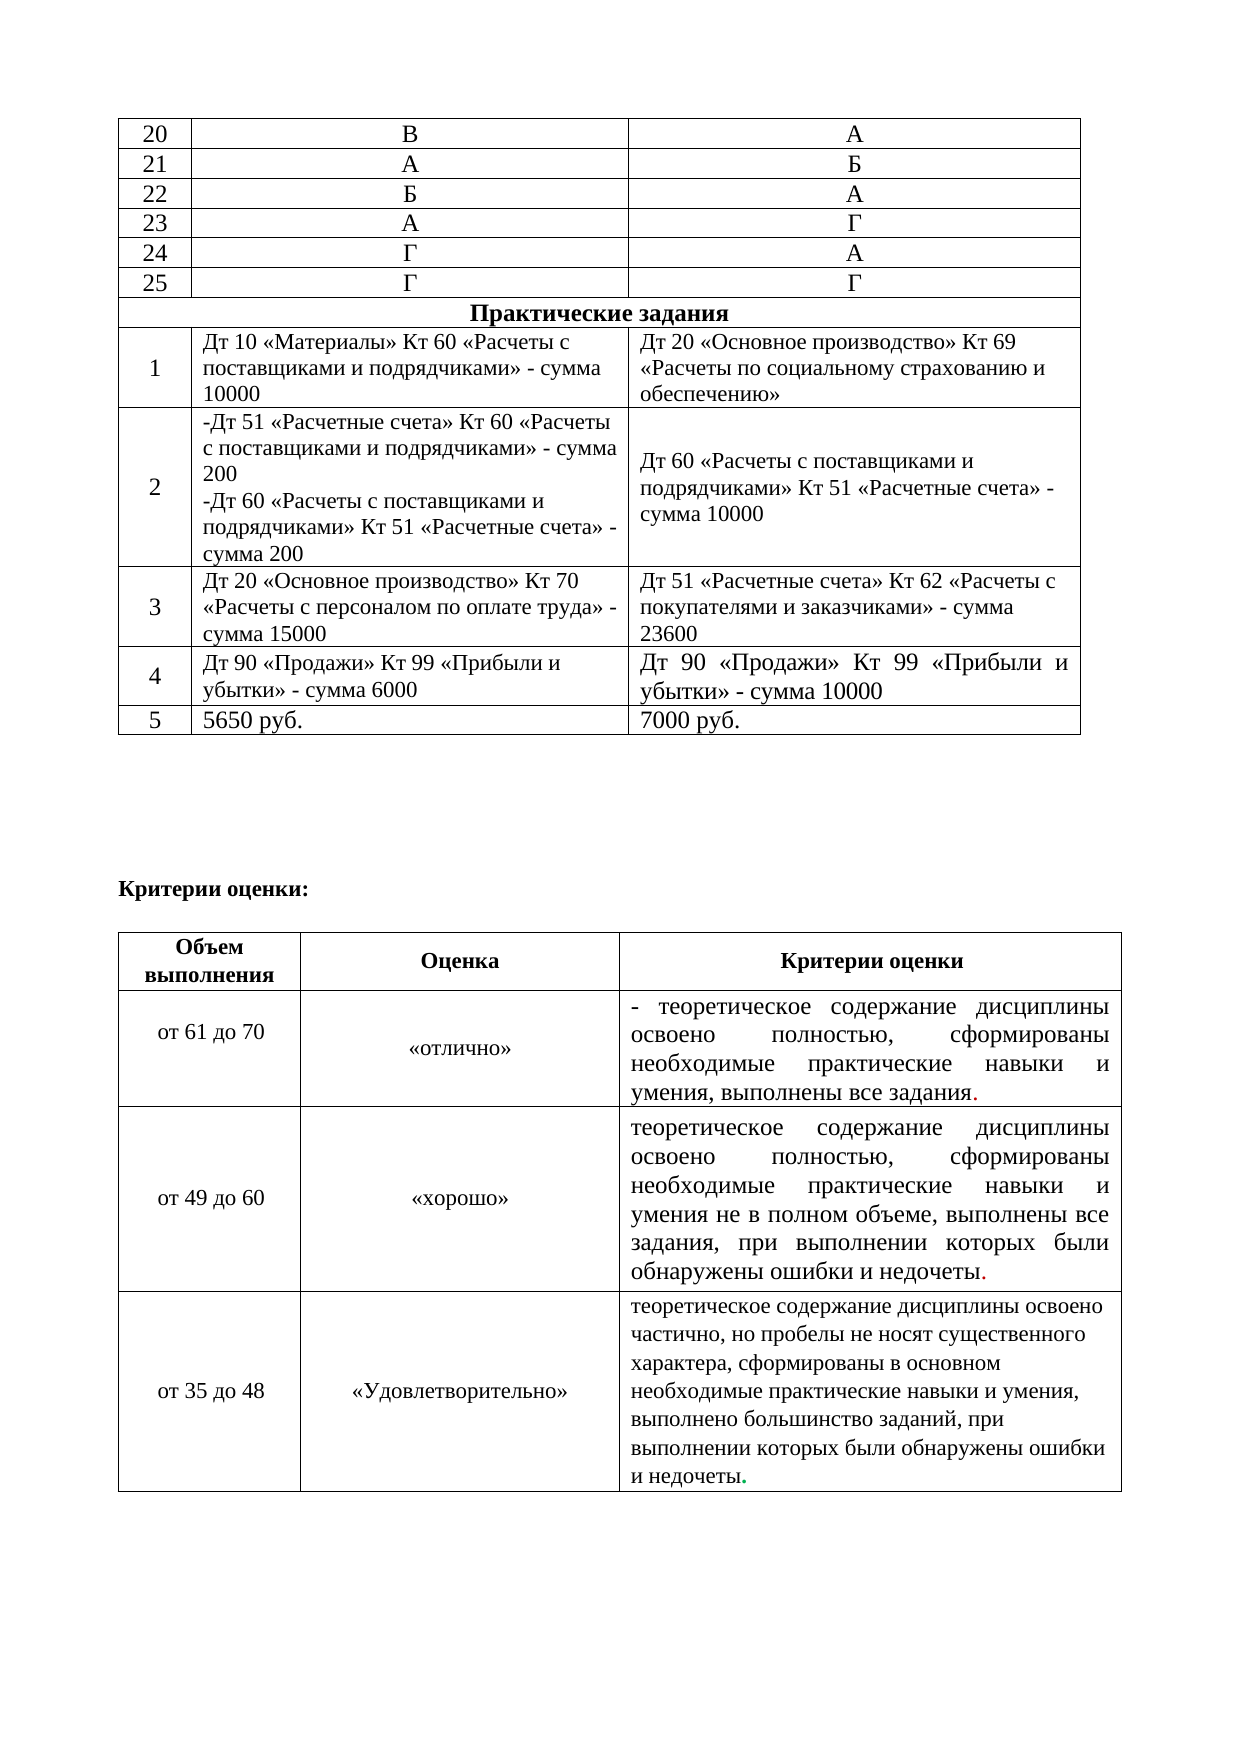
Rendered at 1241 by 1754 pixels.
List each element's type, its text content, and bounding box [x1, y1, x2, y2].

table_cell Дт 90 «Продажи» Кт 99 «Прибыли и убытки» - сумма 6000 [192, 647, 628, 704]
table_cell теоретическое содержание дисциплины освоено частично, но пробелы не носят существенного характера, сформированы в основном необходимые практические навыки и умения, выполнено большинство заданий, при выполнении которых были обнаружены ошибки и недочеты. [620, 1292, 1121, 1491]
table_cell Г [629, 268, 1080, 297]
table_header Объем выполнения [119, 933, 300, 990]
table_cell 25 [119, 268, 191, 297]
table_cell Б [192, 179, 628, 207]
table_cell Дт 20 «Основное производство» Кт 70 «Расчеты с персоналом по оплате труда» - сумма 15000 [192, 567, 628, 646]
table_cell Г [629, 209, 1080, 237]
table_cell 2 [119, 408, 191, 566]
table_cell от 35 до 48 [119, 1292, 300, 1491]
table_cell 22 [119, 179, 191, 207]
table_cell Практические задания [119, 298, 1080, 327]
table_header Критерии оценки [620, 933, 1121, 990]
table_cell -Дт 51 «Расчетные счета» Кт 60 «Расчеты с поставщиками и подрядчиками» - сумма 200 -Дт 60 «Расчеты с поставщиками и подрядчиками» Кт 51 «Расчетные счета» - сумма 200 [192, 408, 628, 566]
table_cell 1 [119, 328, 191, 407]
table_header Оценка [301, 933, 619, 990]
table_cell «Удовлетворительно» [301, 1292, 619, 1491]
table_cell 3 [119, 567, 191, 646]
table_cell Б [629, 149, 1080, 178]
table_cell Г [192, 238, 628, 267]
table_cell 4 [119, 647, 191, 704]
table_cell - теоретическое содержание дисциплины освоено полностью, сформированы необходимые практические навыки и умения, выполнены все задания. [620, 991, 1121, 1106]
table_cell Дт 60 «Расчеты с поставщиками и подрядчиками» Кт 51 «Расчетные счета» - сумма 10000 [629, 408, 1080, 566]
table_cell 20 [119, 119, 191, 148]
table_cell «хорошо» [301, 1107, 619, 1291]
table_cell А [192, 209, 628, 237]
table_cell Г [192, 268, 628, 297]
table_cell 5650 руб. [192, 706, 628, 734]
table_cell 24 [119, 238, 191, 267]
table_cell Дт 90 «Продажи» Кт 99 «Прибыли и убытки» - сумма 10000 [629, 647, 1080, 704]
table_cell А [629, 119, 1080, 148]
table_cell Дт 10 «Материалы» Кт 60 «Расчеты с поставщиками и подрядчиками» - сумма 10000 [192, 328, 628, 407]
table_cell Дт 20 «Основное производство» Кт 69 «Расчеты по социальному страхованию и обеспечению» [629, 328, 1080, 407]
table_cell 23 [119, 209, 191, 237]
table_cell А [629, 238, 1080, 267]
text Критерии оценки: [118, 874, 1152, 901]
table_cell 5 [119, 706, 191, 734]
table_cell В [192, 119, 628, 148]
table_cell А [629, 179, 1080, 207]
table_cell теоретическое содержание дисциплины освоено полностью, сформированы необходимые практические навыки и умения не в полном объеме, выполнены все задания, при выполнении которых были обнаружены ошибки и недочеты. [620, 1107, 1121, 1291]
table_cell от 49 до 60 [119, 1107, 300, 1291]
table_cell «отлично» [301, 991, 619, 1106]
table_cell 21 [119, 149, 191, 178]
table_cell от 61 до 70 [119, 991, 300, 1106]
table_cell 7000 руб. [629, 706, 1080, 734]
table_cell А [192, 149, 628, 178]
table_cell Дт 51 «Расчетные счета» Кт 62 «Расчеты с покупателями и заказчиками» - сумма 23600 [629, 567, 1080, 646]
